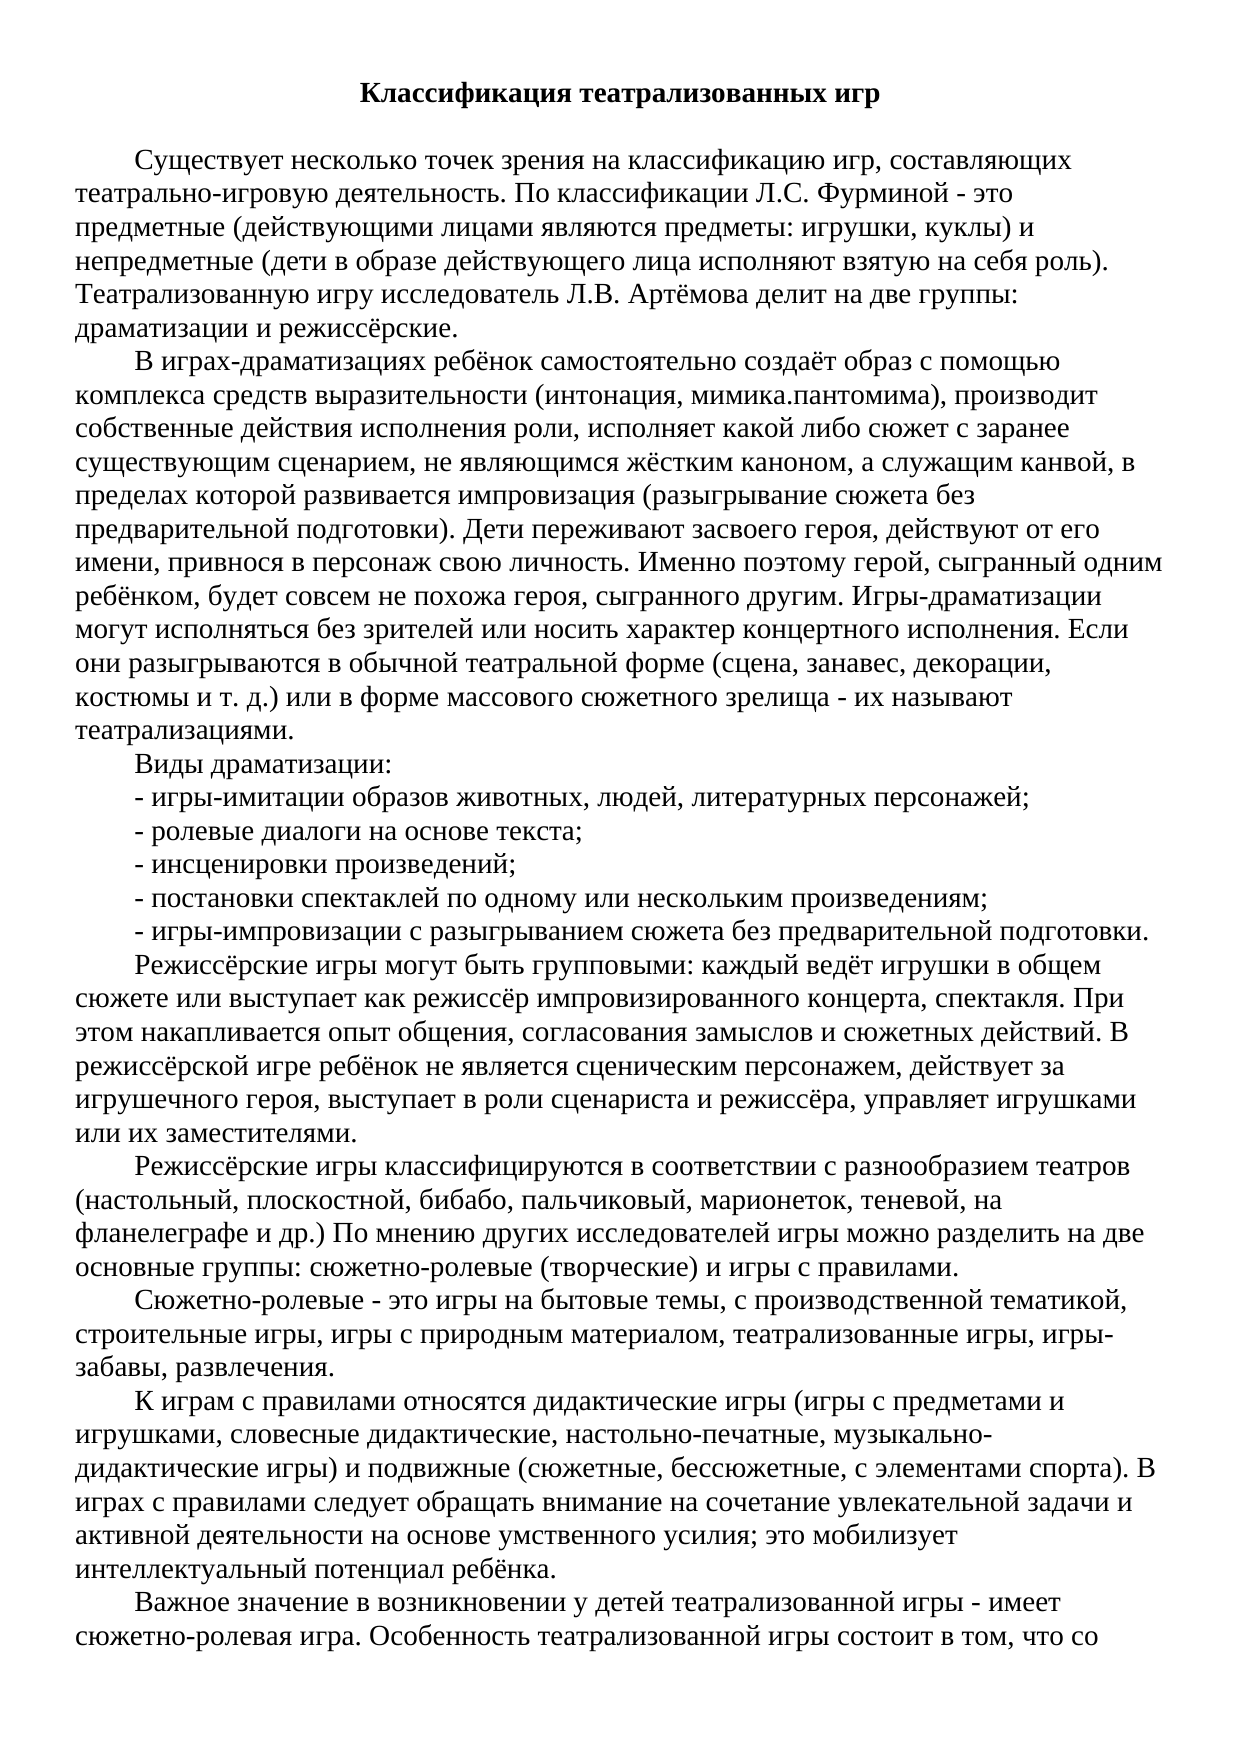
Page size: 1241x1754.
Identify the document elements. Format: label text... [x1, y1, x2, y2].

text - игры-импровизации с разыгрыванием сюжета без предварительной подготовки. [75, 913, 1165, 947]
text Классификация театрализованных игр [75, 75, 1165, 108]
text Сюжетно-ролевые - это игры на бытовые темы, с производственной тематикой, строительные игры, игры с природным материалом, театрализованные игры, игры-забавы, развлечения. [75, 1282, 1165, 1383]
text - игры-имитации образов животных, людей, литературных персонажей; [75, 779, 1165, 813]
text Существует несколько точек зрения на классификацию игр, составляющих театрально-игровую деятельность. По классификации Л.С. Фурминой - это предметные (действующими лицами являются предметы: игрушки, куклы) и непредметные (дети в образе действующего лица исполняют взятую на себя роль). Театрализованную игру исследователь Л.В. Артёмова делит на две группы: драматизации и режиссёрские. [75, 142, 1165, 343]
text - инсценировки произведений; [75, 846, 1165, 880]
text - ролевые диалоги на основе текста; [75, 813, 1165, 846]
text Режиссёрские игры могут быть групповыми: каждый ведёт игрушки в общем сюжете или выступает как режиссёр импровизированного концерта, спектакля. При этом накапливается опыт общения, согласования замыслов и сюжетных действий. В режиссёрской игре ребёнок не является сценическим персонажем, действует за игрушечного героя, выступает в роли сценариста и режиссёра, управляет игрушками или их заместителями. [75, 947, 1165, 1148]
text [75, 1584, 1165, 1651]
text Виды драматизации: [75, 746, 1165, 779]
text Режиссёрские игры классифицируются в соответствии с разнообразием театров (настольный, плоскостной, бибабо, пальчиковый, марионеток, теневой, на фланелеграфе и др.) По мнению других исследователей игры можно разделить на две основные группы: сюжетно-ролевые (творческие) и игры с правилами. [75, 1148, 1165, 1282]
text - постановки спектаклей по одному или нескольким произведениям; [75, 880, 1165, 913]
text В играх-драматизациях ребёнок самостоятельно создаёт образ с помощью комплекса средств выразительности (интонация, мимика.пантомима), производит собственные действия исполнения роли, исполняет какой либо сюжет с заранее существующим сценарием, не являющимся жёстким каноном, а служащим канвой, в пределах которой развивается импровизация (разыгрывание сюжета без предварительной подготовки). Дети переживают засвоего героя, действуют от его имени, привнося в персонаж свою личность. Именно поэтому герой, сыгранный одним ребёнком, будет совсем не похожа героя, сыгранного другим. Игры-драматизации могут исполняться без зрителей или носить характер концертного исполнения. Если они разыгрываются в обычной театральной форме (сцена, занавес, декорации, костюмы и т. д.) или в форме массового сюжетного зрелища - их называют театрализациями. [75, 343, 1165, 746]
text К играм с правилами относятся дидактические игры (игры с предметами и игрушками, словесные дидактические, настольно-печатные, музыкально-дидактические игры) и подвижные (сюжетные, бессюжетные, с элементами спорта). В играх с правилами следует обращать внимание на сочетание увлекательной задачи и активной деятельности на основе умственного усилия; это мобилизует интеллектуальный потенциал ребёнка. [75, 1383, 1165, 1584]
